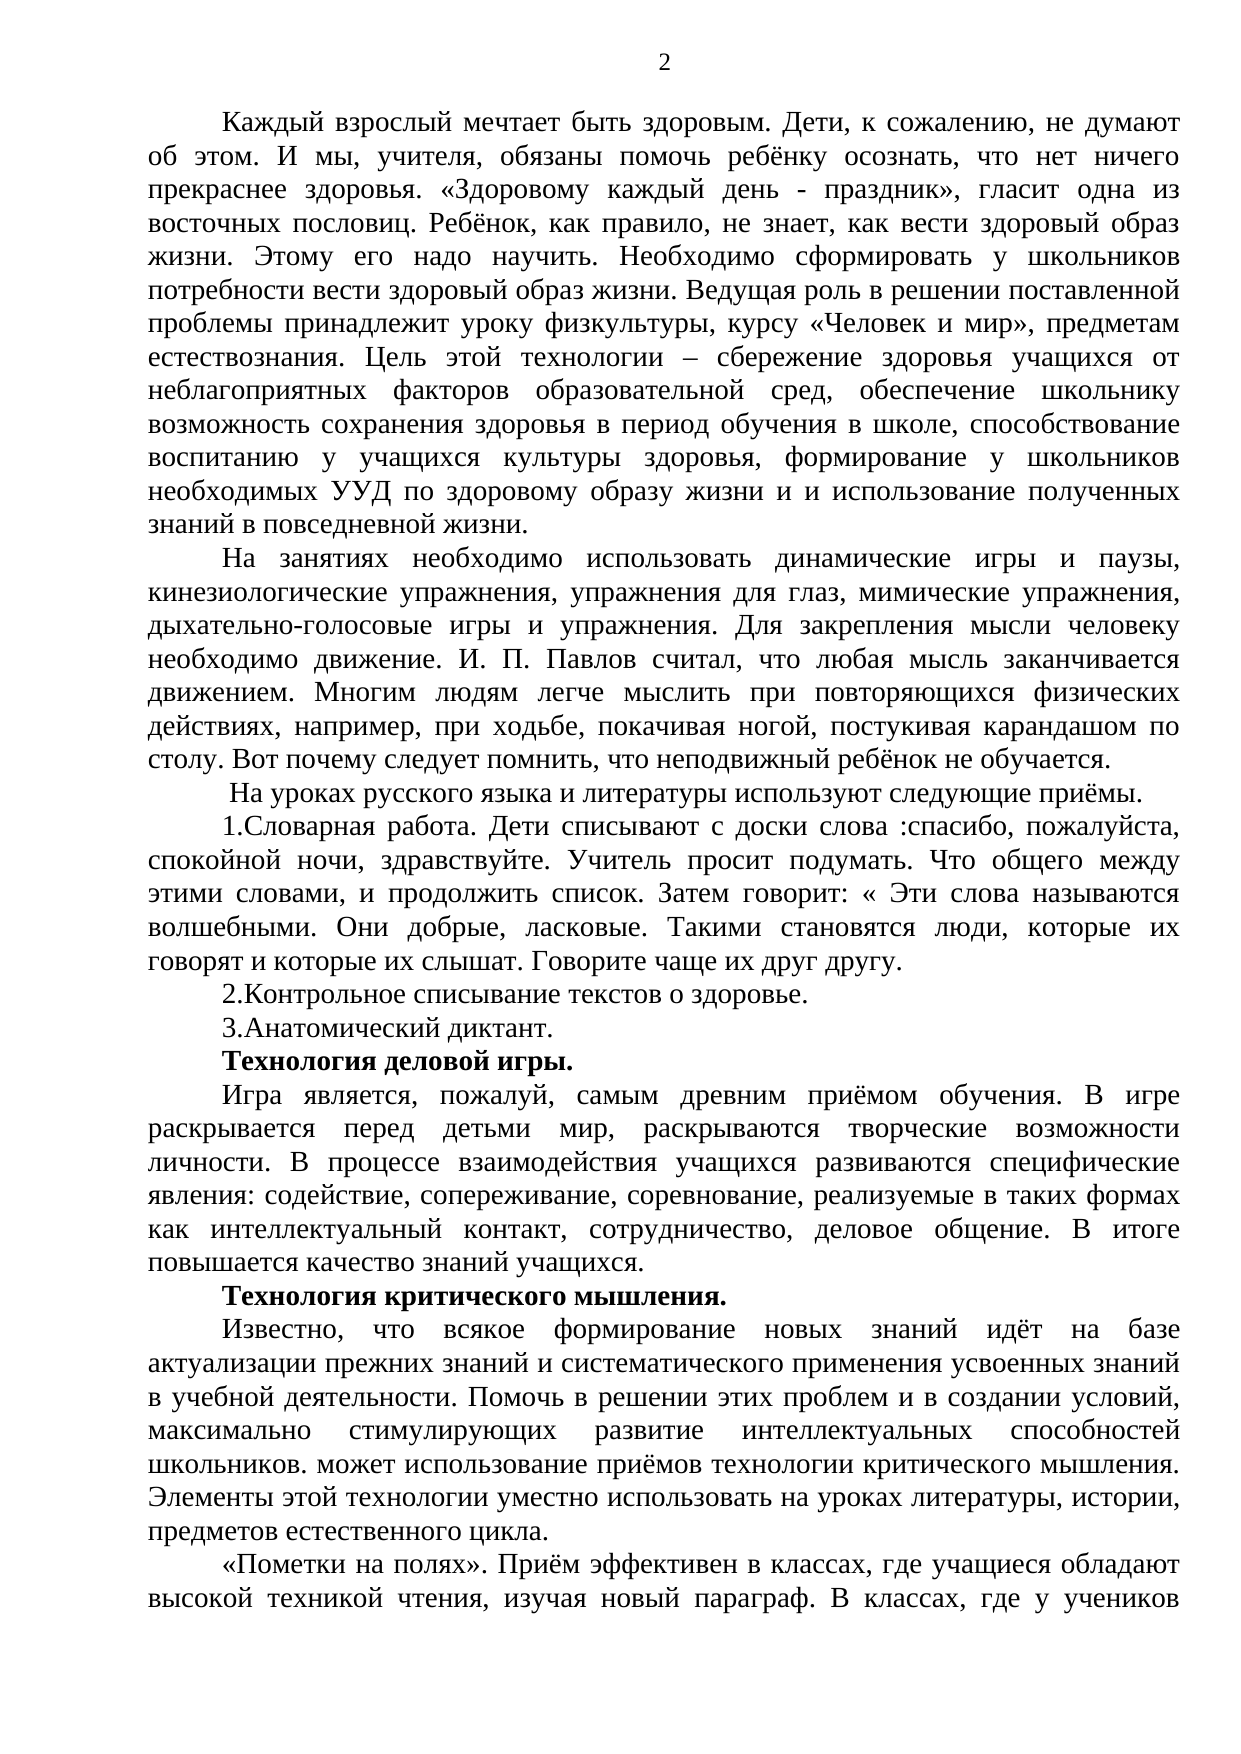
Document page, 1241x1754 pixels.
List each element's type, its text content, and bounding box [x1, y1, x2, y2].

text Игра является, пожалуй, самым древним приёмом обучения. В игре раскрывается перед детьми мир, раскрываются творческие возможности личности. В процессе взаимодействия учащихся развиваются специфические явления: содействие, сопереживание, соревнование, реализуемые в таких формах как интеллектуальный контакт, сотрудничество, деловое общение. В итоге повышается качество знаний учащихся. [148, 1077, 1181, 1278]
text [148, 1546, 1181, 1613]
text На занятиях необходимо использовать динамические игры и паузы, кинезиологические упражнения, упражнения для глаз, мимические упражнения, дыхательно-голосовые игры и упражнения. Для закрепления мысли человеку необходимо движение. И. П. Павлов считал, что любая мысль заканчивается движением. Многим людям легче мыслить при повторяющихся физических действиях, например, при ходьбе, покачивая ногой, постукивая карандашом по столу. Вот почему следует помнить, что неподвижный ребёнок не обучается. [148, 540, 1181, 775]
text Технология деловой игры. [148, 1043, 1181, 1077]
text 1.Словарная работа. Дети списывают с доски слова :спасибо, пожалуйста, спокойной ночи, здравствуйте. Учитель просит подумать. Что общего между этими словами, и продолжить список. Затем говорит: « Эти слова называются волшебными. Они добрые, ласковые. Такими становятся люди, которые их говорят и которые их слышат. Говорите чаще их друг другу. [148, 808, 1181, 976]
text 3.Анатомический диктант. [148, 1010, 1181, 1043]
text На уроках русского языка и литературы используют следующие приёмы. [148, 775, 1181, 808]
text Каждый взрослый мечтает быть здоровым. Дети, к сожалению, не думают об этом. И мы, учителя, обязаны помочь ребёнку осознать, что нет ничего прекраснее здоровья. «Здоровому каждый день - праздник», гласит одна из восточных пословиц. Ребёнок, как правило, не знает, как вести здоровый образ жизни. Этому его надо научить. Необходимо сформировать у школьников потребности вести здоровый образ жизни. Ведущая роль в решении поставленной проблемы принадлежит уроку физкультуры, курсу «Человек и мир», предметам естествознания. Цель этой технологии – сбережение здоровья учащихся от неблагоприятных факторов образовательной сред, обеспечение школьнику возможность сохранения здоровья в период обучения в школе, способствование воспитанию у учащихся культуры здоровья, формирование у школьников необходимых УУД по здоровому образу жизни и и использование полученных знаний в повседневной жизни. [148, 104, 1181, 540]
text 2.Контрольное списывание текстов о здоровье. [148, 976, 1181, 1010]
text Технология критического мышления. [148, 1278, 1181, 1312]
text Известно, что всякое формирование новых знаний идёт на базе актуализации прежних знаний и систематического применения усвоенных знаний в учебной деятельности. Помочь в решении этих проблем и в создании условий, максимально стимулирующих развитие интеллектуальных способностей школьников. может использование приёмов технологии критического мышления. Элементы этой технологии уместно использовать на уроках литературы, истории, предметов естественного цикла. [148, 1312, 1181, 1546]
